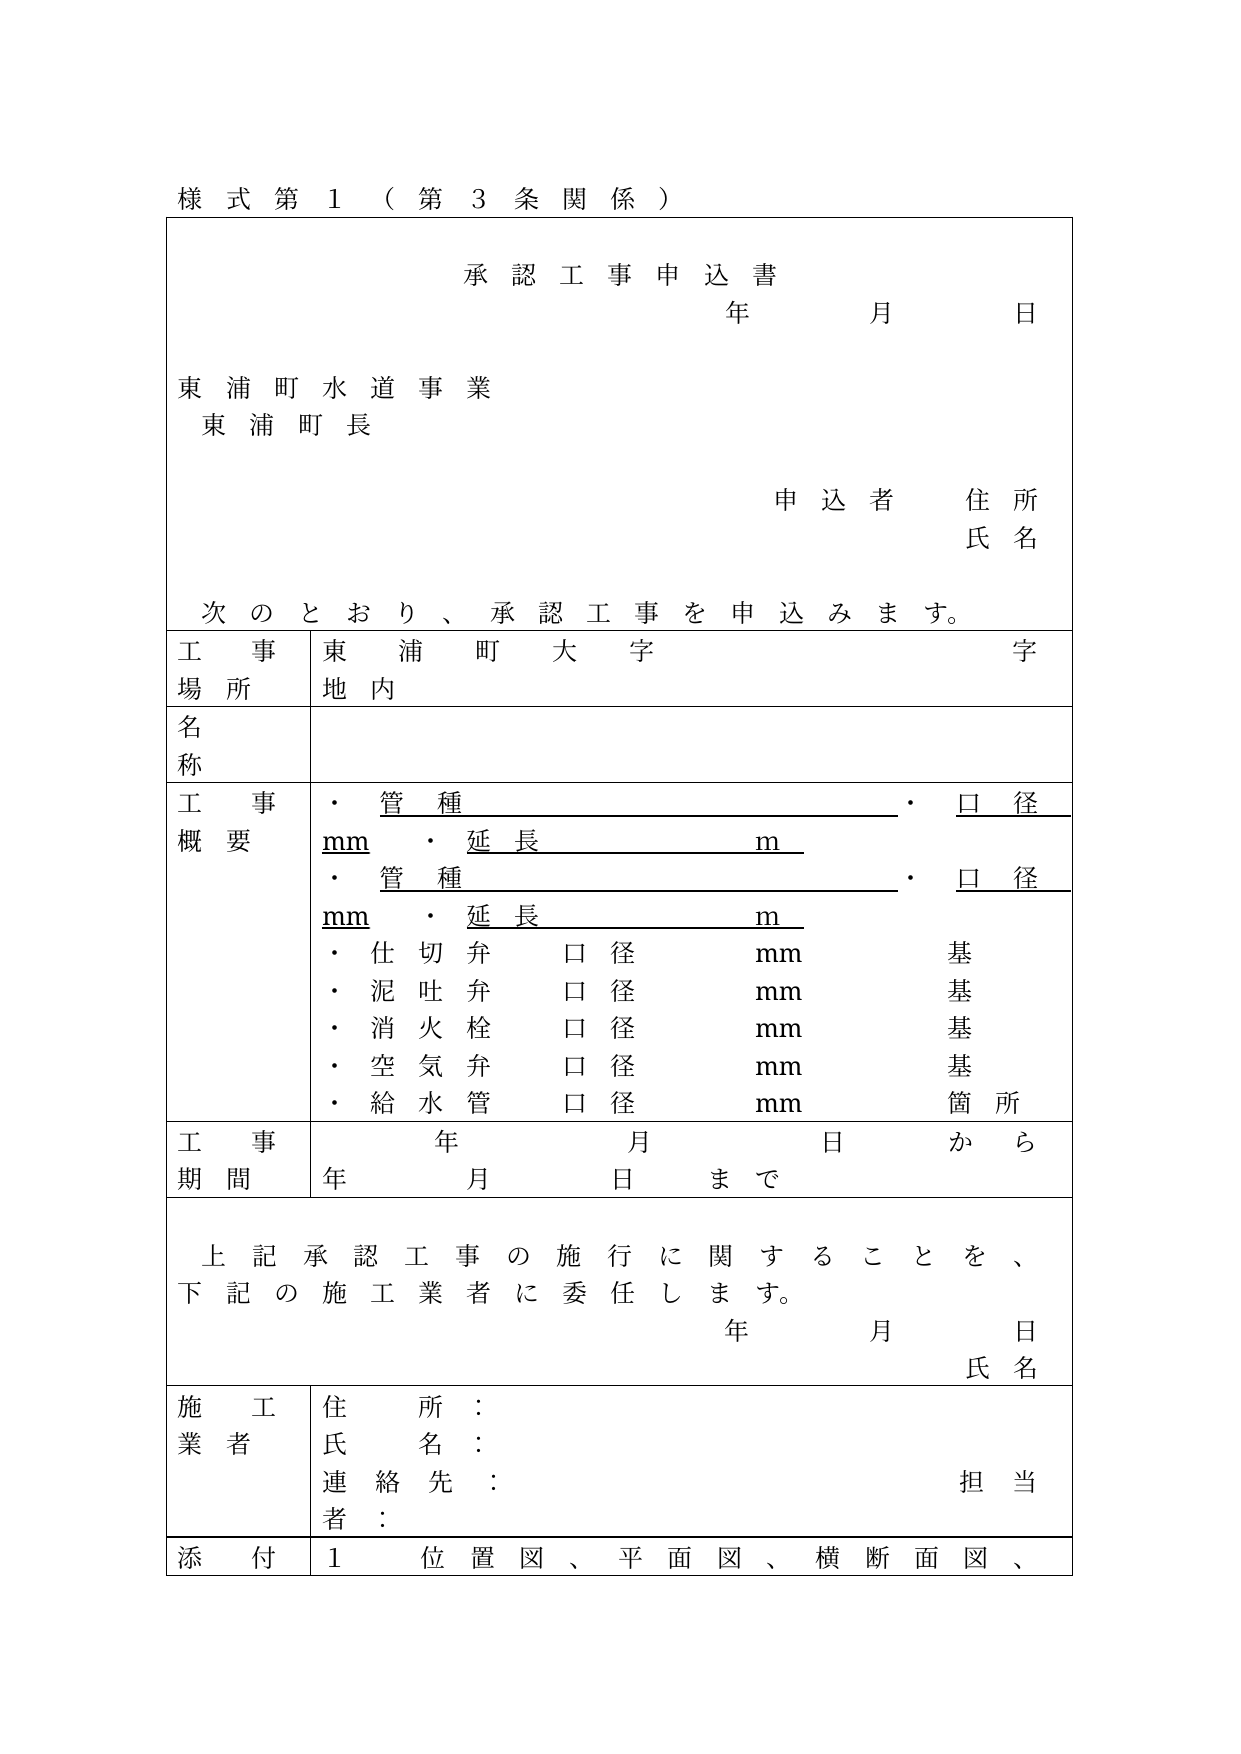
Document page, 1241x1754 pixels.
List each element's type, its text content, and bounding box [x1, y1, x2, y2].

table_cell 工事期間 [167, 1122, 310, 1197]
table_cell 名 称 [167, 707, 310, 782]
table_cell 年 月 日 から 年 月 日 まで [311, 1122, 1072, 1197]
table_cell 工事場所 [167, 631, 310, 706]
table_cell 上記承認工事の施行に関することを、下記の施工業者に委任します。 年 月 日 氏名 [167, 1198, 1072, 1385]
table_cell ・管種 ・口径 mm ・延長 ｍ ・管種 ・口径 mm ・延長 ｍ ・仕切弁 口径 mm 基 ・泥吐弁 口径 mm 基 ・消火栓 口径 mm 基 ・空気弁 口径 mm 基 ・給水管 口径 mm 箇所 [311, 783, 1072, 1121]
table_cell [311, 707, 1072, 782]
text 様式第１（第３条関係） [178, 179, 1092, 217]
table_cell 東浦町大字 字 地内 [311, 631, 1072, 706]
table_cell 施工業者 [167, 1386, 310, 1536]
table_cell 工事概要 [167, 783, 310, 1121]
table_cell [311, 1538, 1072, 1575]
table_cell 住 所： 氏 名： 連絡先： 担当者： [311, 1386, 1072, 1536]
table_header 承認工事申込書 年 月 日 東浦町水道事業 東浦町長 申込者 住所 氏名 次のとおり、承認工事を申込みます。 [167, 218, 1072, 630]
table_cell 添付書類 [167, 1538, 310, 1575]
